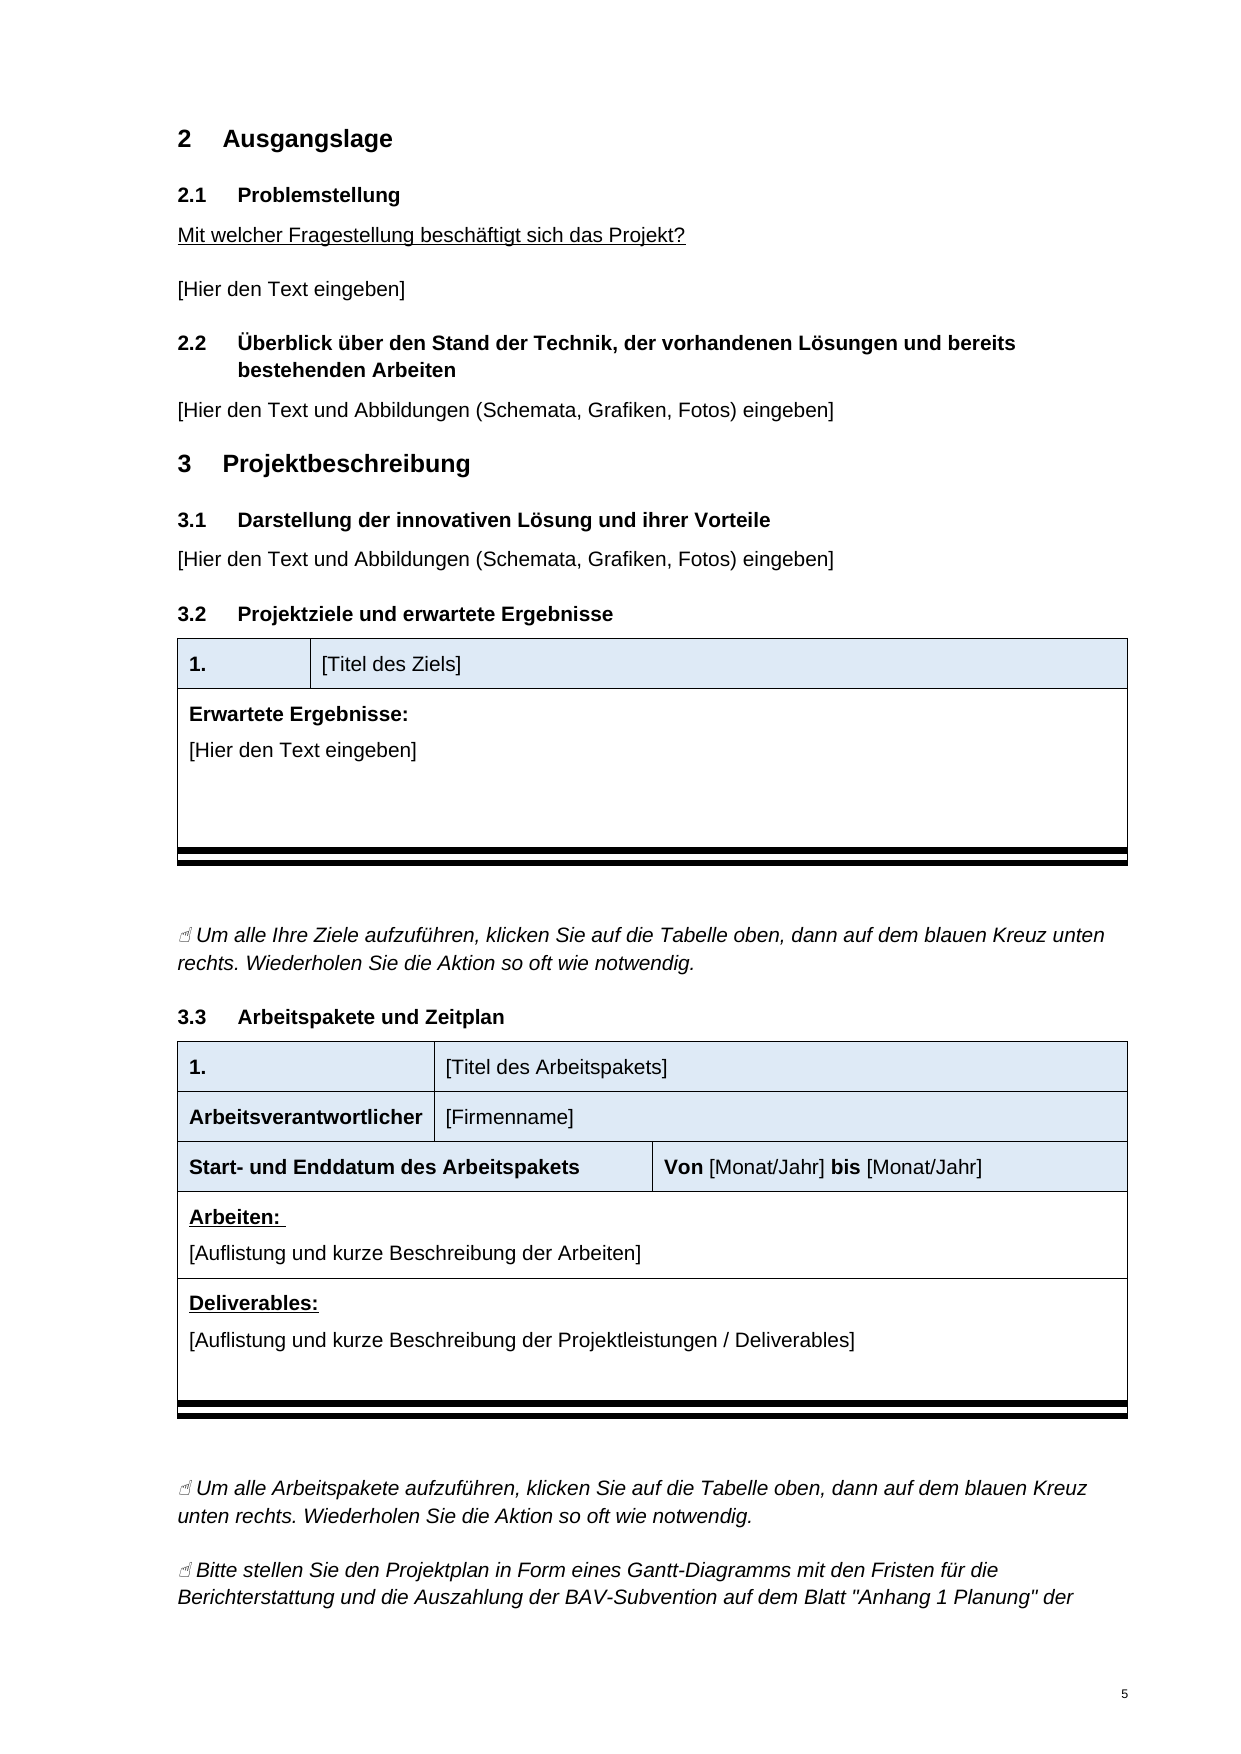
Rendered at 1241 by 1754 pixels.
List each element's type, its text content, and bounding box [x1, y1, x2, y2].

subtitle Ausgangslage [177, 124, 1128, 153]
subtitle Arbeitspakete und Zeitplan [177, 1001, 1128, 1028]
text Um alle Ihre Ziele aufzuführen, klicken Sie auf die Tabelle oben, dann auf dem blauen Kreuz unten rechts. Wiederholen Sie die Aktion so oft wie notwendig. [177, 920, 1128, 974]
text Um alle Arbeitspakete aufzuführen, klicken Sie auf die Tabelle oben, dann auf dem blauen Kreuz unten rechts. Wiederholen Sie die Aktion so oft wie notwendig. [177, 1473, 1128, 1527]
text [177, 1554, 1128, 1609]
text Mit welcher Fragestellung beschäftigt sich das Projekt? [177, 219, 1128, 247]
subtitle Projektbeschreibung [177, 449, 1128, 477]
subtitle Problemstellung [177, 180, 1128, 207]
subtitle Überblick über den Stand der Technik, der vorhandenen Lösungen und bereits bestehenden Arbeiten [177, 328, 1128, 382]
subtitle Projektziele und erwartete Ergebnisse [177, 598, 1128, 625]
subtitle Darstellung der innovativen Lösung und ihrer Vorteile [177, 504, 1128, 532]
